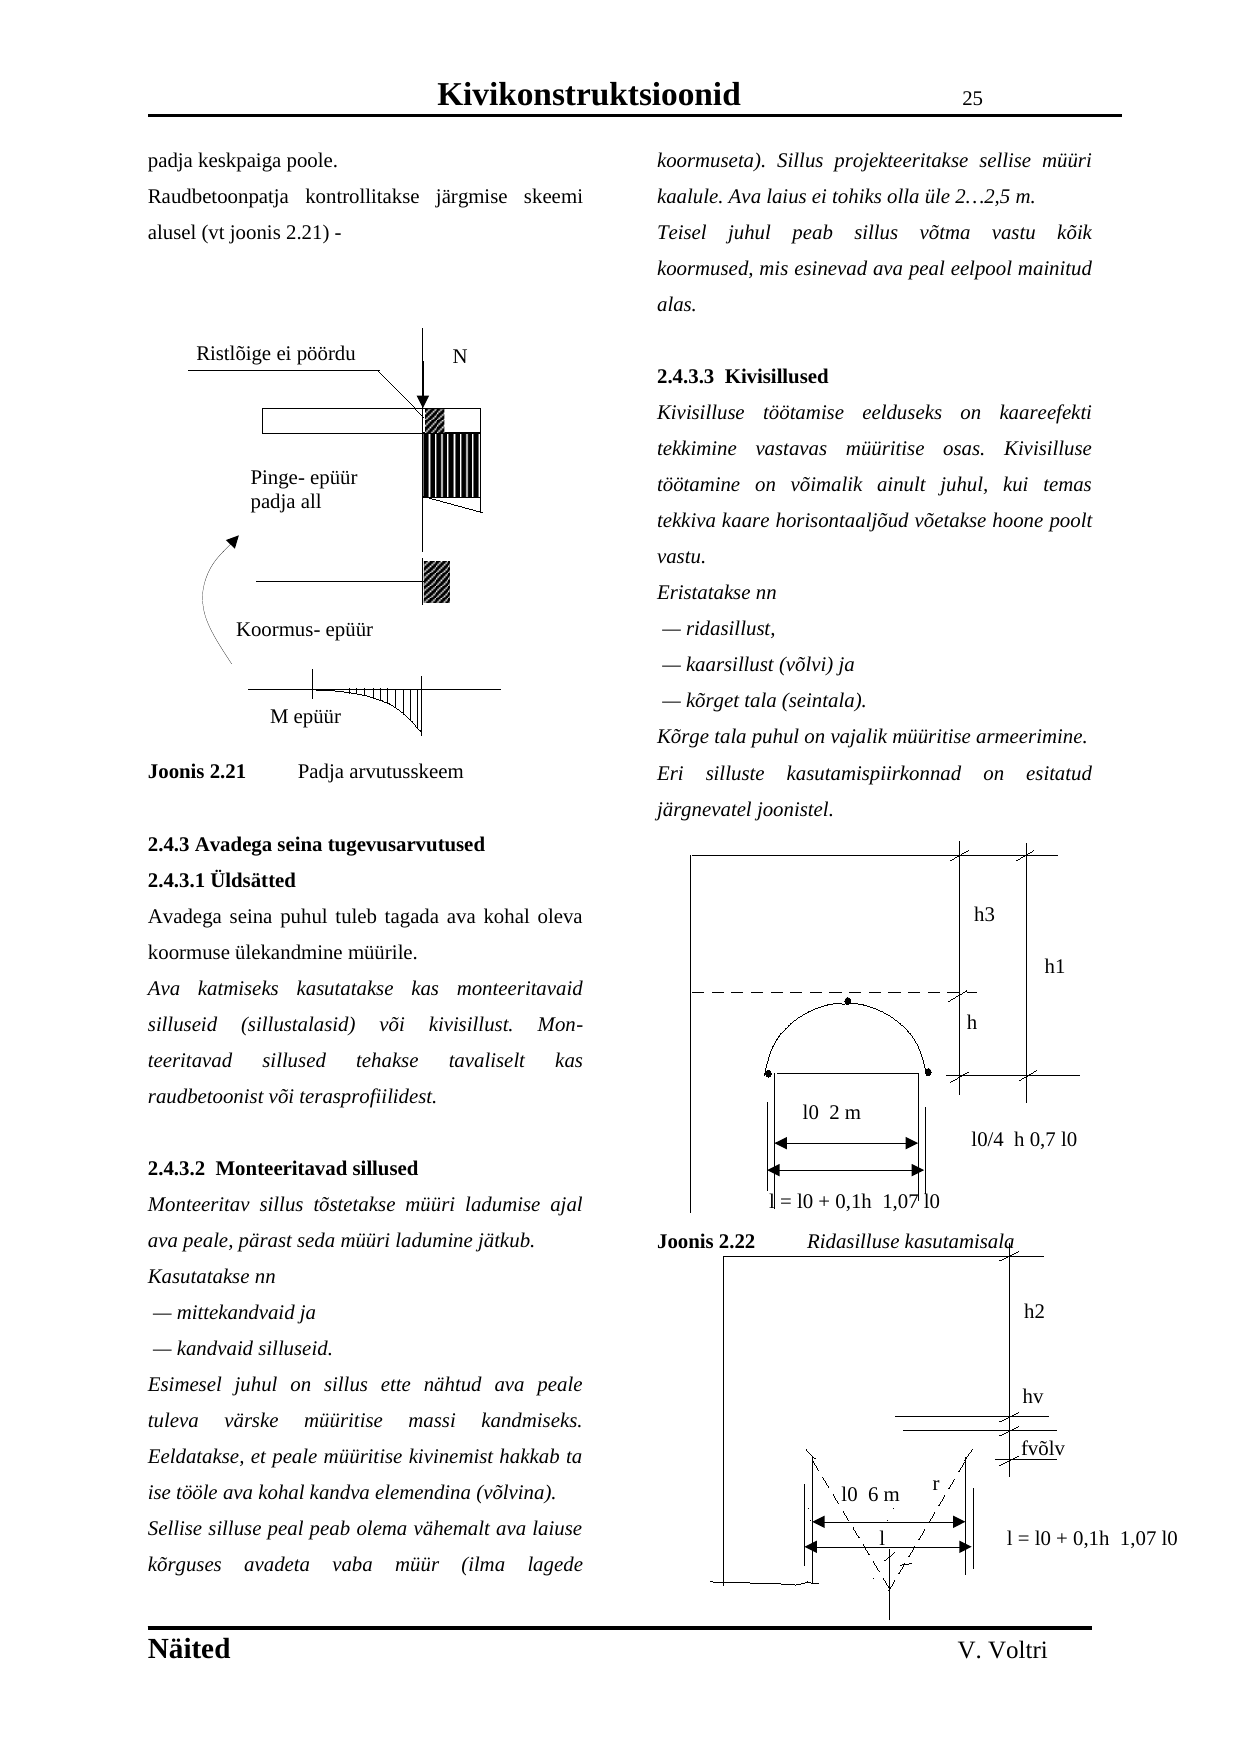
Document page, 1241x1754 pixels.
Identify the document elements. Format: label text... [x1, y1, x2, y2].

subtitle 2.4.3.3 Kivisillused [657, 364, 1092, 388]
text Monteeritav sillus tõstetakse müüri ladumise ajal ava peale, pärast seda müüri ladumine jätkub. [148, 1192, 583, 1252]
text Eri silluste kasutamispiirkonnad on esitatud järgnevatel joonistel. [657, 760, 1092, 821]
text Kivisilluse töötamise eelduseks on kaareefekti tekkimine vastavas müüritise osas. Kivisilluse töötamine on võimalik ainult juhul, kui temas tekkiva kaare horisontaaljõud võetakse hoone poolt vastu. [657, 400, 1092, 568]
text Teisel juhul peab sillus võtma vastu kõik koormused, mis esinevad ava peal eelpool mainitud alas. [657, 220, 1092, 316]
text Sellise silluse peal peab olema vähemalt ava laiuse kõrguses avadeta vaba müür (ilma lagede koormuseta). Sillus projekteeritakse sellise müüri kaalule. Ava laius ei tohiks olla üle 2…2,5 m. [148, 1516, 583, 1576]
text Kõrge tala puhul on vajalik müüritise armeerimine. [657, 724, 1092, 748]
text Sellise silluse peal peab olema vähemalt ava laiuse kõrguses avadeta vaba müür (ilma lagede koormuseta). Sillus projekteeritakse sellise müüri kaalule. Ava laius ei tohiks olla üle 2…2,5 m. [657, 148, 1092, 208]
text Raudbetoonpatja kontrollitakse järgmise skeemi alusel (vt joonis 2.21) - [148, 184, 583, 244]
text Tuleks kasutada tsentreerimislappi ja viia koormus padja keskpaiga poole. [148, 148, 583, 172]
subtitle 2.4.3 Avadega seina tugevusarvutused [148, 831, 583, 856]
text Joonis 2.22 Ridasilluse kasutamisala [657, 1229, 1092, 1253]
text Eristatakse nn [657, 580, 1092, 604]
text — mittekandvaid ja [148, 1300, 583, 1324]
text — kaarsillust (võlvi) ja [657, 652, 1092, 676]
text — kõrget tala (seintala). [657, 688, 1092, 712]
text Kasutatakse nn [148, 1264, 583, 1288]
text Ava katmiseks kasutatakse kas monteeritavaid silluseid (sillustalasid) või kivisillust. Monteeritavad sillused tehakse tavaliselt kas raudbetoonist või terasprofiilidest. [148, 976, 583, 1108]
text — kandvaid silluseid. [148, 1336, 583, 1360]
subtitle 2.4.3.2 Monteeritavad sillused [148, 1156, 583, 1180]
text — ridasillust, [657, 616, 1092, 640]
subtitle 2.4.3.1 Üldsätted [148, 867, 583, 892]
text Esimesel juhul on sillus ette nähtud ava peale tuleva värske müüritise massi kandmiseks. Eeldatakse, et peale müüritise kivinemist hakkab ta ise tööle ava kohal kandva elemendina (võlvina). [148, 1372, 583, 1504]
text Avadega seina puhul tuleb tagada ava kohal oleva koormuse ülekandmine müürile. [148, 903, 583, 964]
text Joonis 2.21 Padja arvutusskeem [148, 328, 583, 783]
